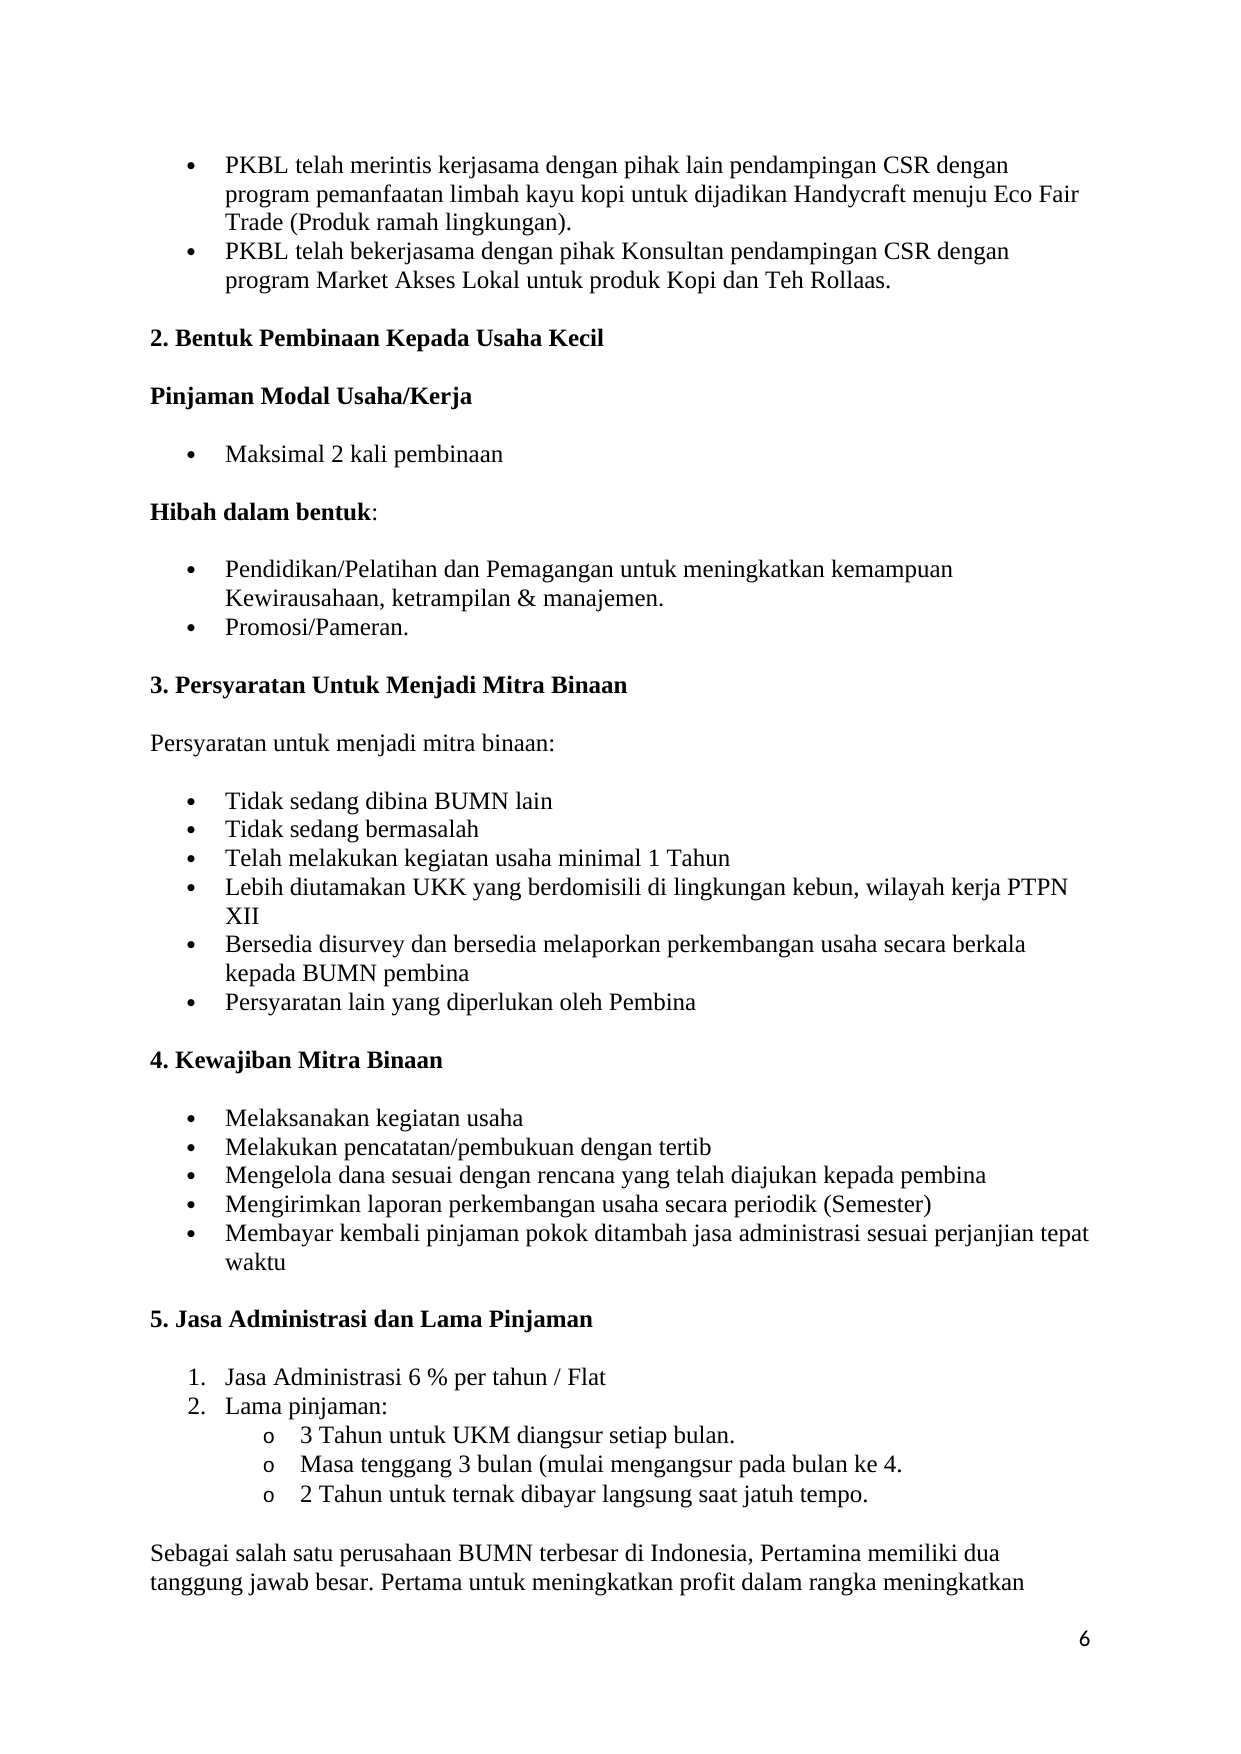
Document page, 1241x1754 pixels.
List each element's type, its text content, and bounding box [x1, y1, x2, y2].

list Jasa Administrasi 6 % per tahun / Flat [187, 1362, 1090, 1391]
list Telah melakukan kegiatan usaha minimal 1 Tahun [187, 843, 1090, 872]
list Maksimal 2 kali pembinaan [187, 439, 1090, 467]
text 4. Kewajiban Mitra Binaan [150, 1045, 1090, 1074]
list Lebih diutamakan UKK yang berdomisili di lingkungan kebun, wilayah kerja PTPN XII [187, 872, 1090, 929]
list Tidak sedang dibina BUMN lain [187, 786, 1090, 814]
list Melaksanakan kegiatan usaha [187, 1103, 1090, 1132]
list PKBL telah bekerjasama dengan pihak Konsultan pendampingan CSR dengan program Market Akses Lokal untuk produk Kopi dan Teh Rollaas. [187, 236, 1090, 294]
list Lama pinjaman: [187, 1391, 1090, 1420]
list Bersedia disurvey dan bersedia melaporkan perkembangan usaha secara berkala kepada BUMN pembina [187, 929, 1090, 987]
list Promosi/Pameran. [187, 612, 1090, 641]
text Hibah dalam bentuk: [150, 497, 1090, 525]
list 2 Tahun untuk ternak dibayar langsung saat jatuh tempo. [262, 1479, 1090, 1509]
list 3 Tahun untuk UKM diangsur setiap bulan. [262, 1420, 1090, 1449]
text Persyaratan untuk menjadi mitra binaan: [150, 728, 1090, 757]
list Mengelola dana sesuai dengan rencana yang telah diajukan kepada pembina [187, 1160, 1090, 1189]
list Tidak sedang bermasalah [187, 814, 1090, 843]
list Persyaratan lain yang diperlukan oleh Pembina [187, 987, 1090, 1016]
text 5. Jasa Administrasi dan Lama Pinjaman [150, 1304, 1090, 1333]
list Masa tenggang 3 bulan (mulai mengangsur pada bulan ke 4. [262, 1449, 1090, 1479]
list Pendidikan/Pelatihan dan Pemagangan untuk meningkatkan kemampuan Kewirausahaan, ketrampilan & manajemen. [187, 554, 1090, 612]
list PKBL telah merintis kerjasama dengan pihak lain pendampingan CSR dengan program pemanfaatan limbah kayu kopi untuk dijadikan Handycraft menuju Eco Fair Trade (Produk ramah lingkungan). [187, 150, 1090, 236]
text 2. Bentuk Pembinaan Kepada Usaha Kecil [150, 323, 1090, 352]
text Pinjaman Modal Usaha/Kerja [150, 381, 1090, 409]
list Melakukan pencatatan/pembukuan dengan tertib [187, 1132, 1090, 1160]
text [150, 1538, 1090, 1595]
text 3. Persyaratan Untuk Menjadi Mitra Binaan [150, 670, 1090, 699]
list Mengirimkan laporan perkembangan usaha secara periodik (Semester) [187, 1189, 1090, 1218]
list Membayar kembali pinjaman pokok ditambah jasa administrasi sesuai perjanjian tepat waktu [187, 1218, 1090, 1275]
